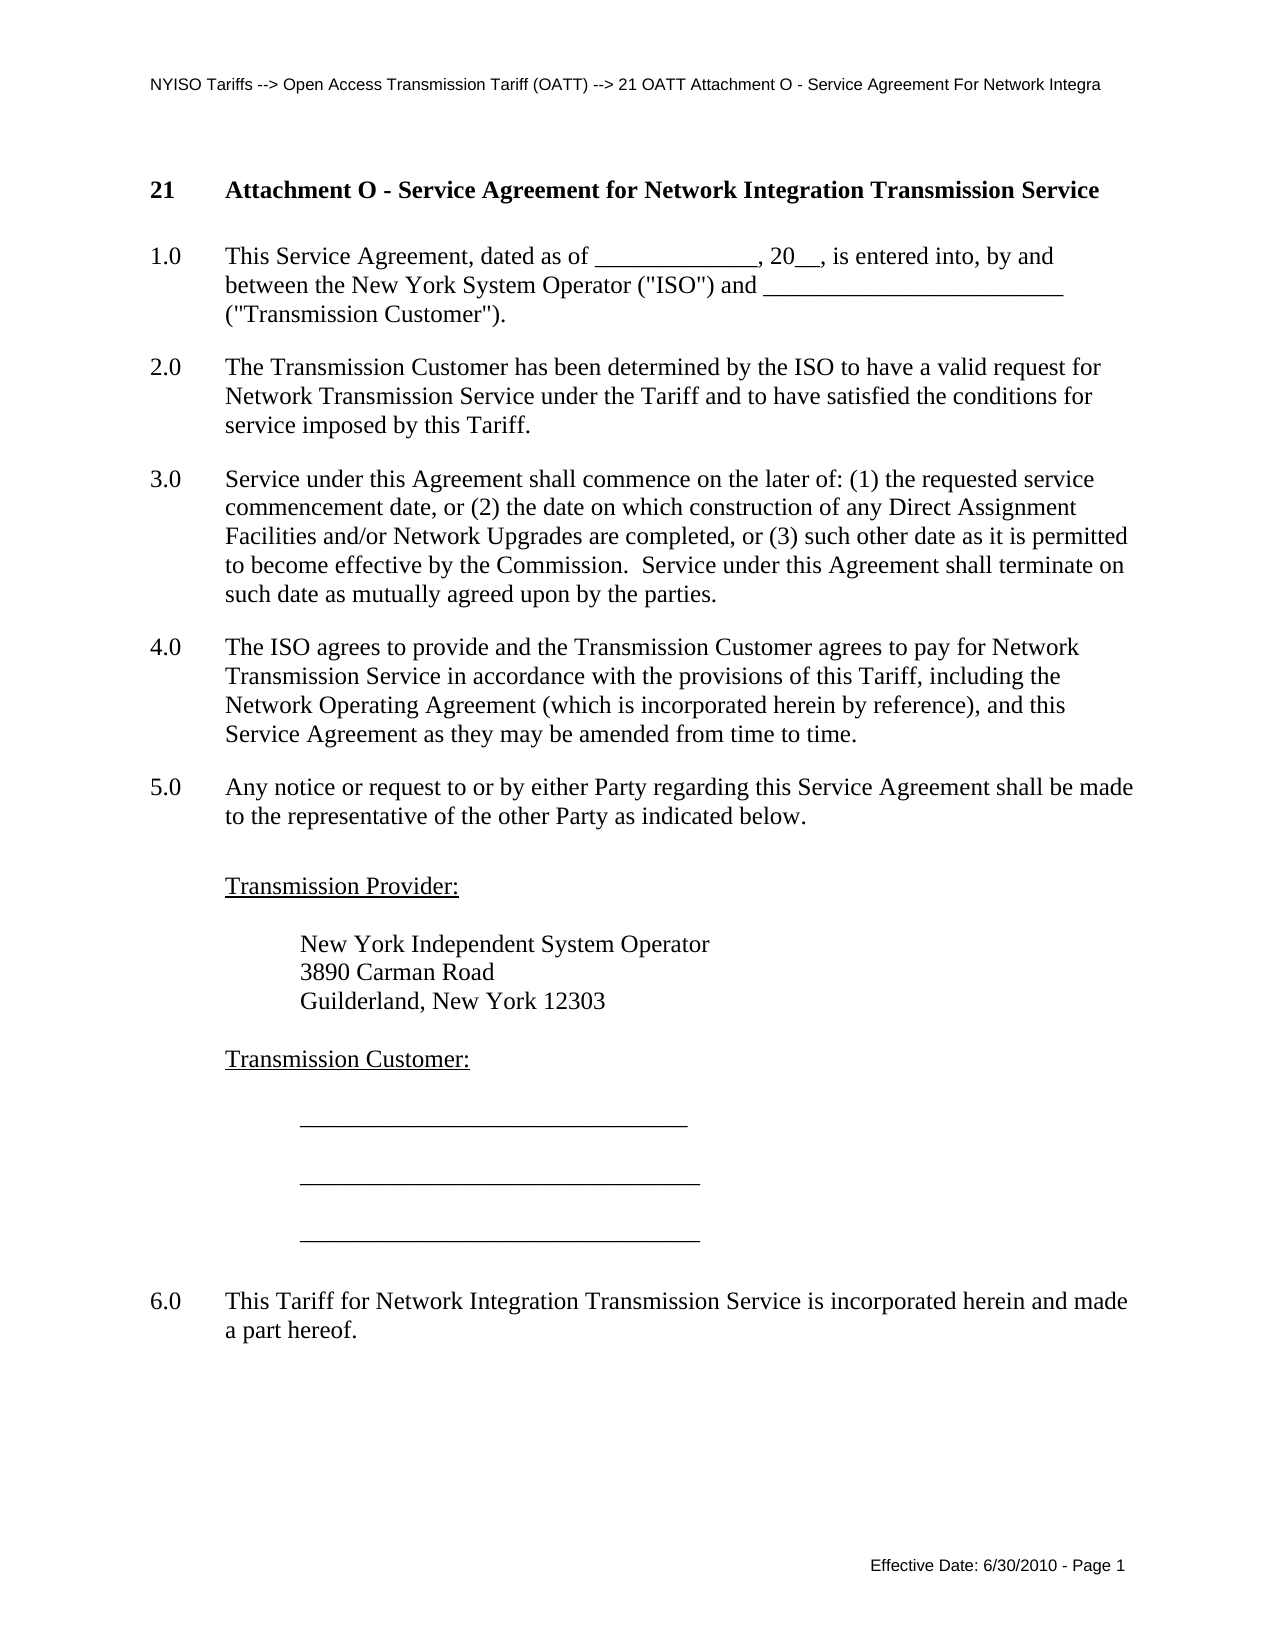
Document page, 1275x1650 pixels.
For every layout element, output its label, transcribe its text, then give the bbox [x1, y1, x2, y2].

text 1.0 This Service Agreement, dated as of _____________, 20__, is entered into, by and between the New York System Operator ("ISO") and ________________________ ("Transmission Customer"). [150, 241, 1134, 327]
text 6.0 This Tariff for Network Integration Transmission Service is incorporated herein and made a part hereof. [150, 1286, 1134, 1344]
subtitle 21 Attachment O - Service Agreement for Network Integration Transmission Service [150, 175, 1125, 204]
text ________________________________ [300, 1159, 1125, 1187]
text 3.0 Service under this Agreement shall commence on the later of: (1) the requested service commencement date, or (2) the date on which construction of any Direct Assignment Facilities and/or Network Upgrades are completed, or (3) such other date as it is permitted to become effective by the Commission. Service under this Agreement shall terminate on such date as mutually agreed upon by the parties. [150, 464, 1134, 607]
text 4.0 The ISO agrees to provide and the Transmission Customer agrees to pay for Network Transmission Service in accordance with the provisions of this Tariff, including the Network Operating Agreement (which is incorporated herein by reference), and this Service Agreement as they may be amended from time to time. [150, 632, 1134, 747]
text 5.0 Any notice or request to or by either Party regarding this Service Agreement shall be made to the representative of the other Party as indicated below. [150, 772, 1134, 830]
text Transmission Customer: [225, 1044, 1125, 1072]
text Transmission Provider: [150, 871, 1134, 900]
text ________________________________ [300, 1216, 1125, 1245]
text _______________________________ [300, 1101, 1125, 1130]
text Independent System Operator [300, 929, 1134, 957]
text 2.0 The Transmission Customer has been determined by the ISO to have a valid request for Network Transmission Service under the Tariff and to have satisfied the conditions for service imposed by this Tariff. [150, 352, 1134, 439]
